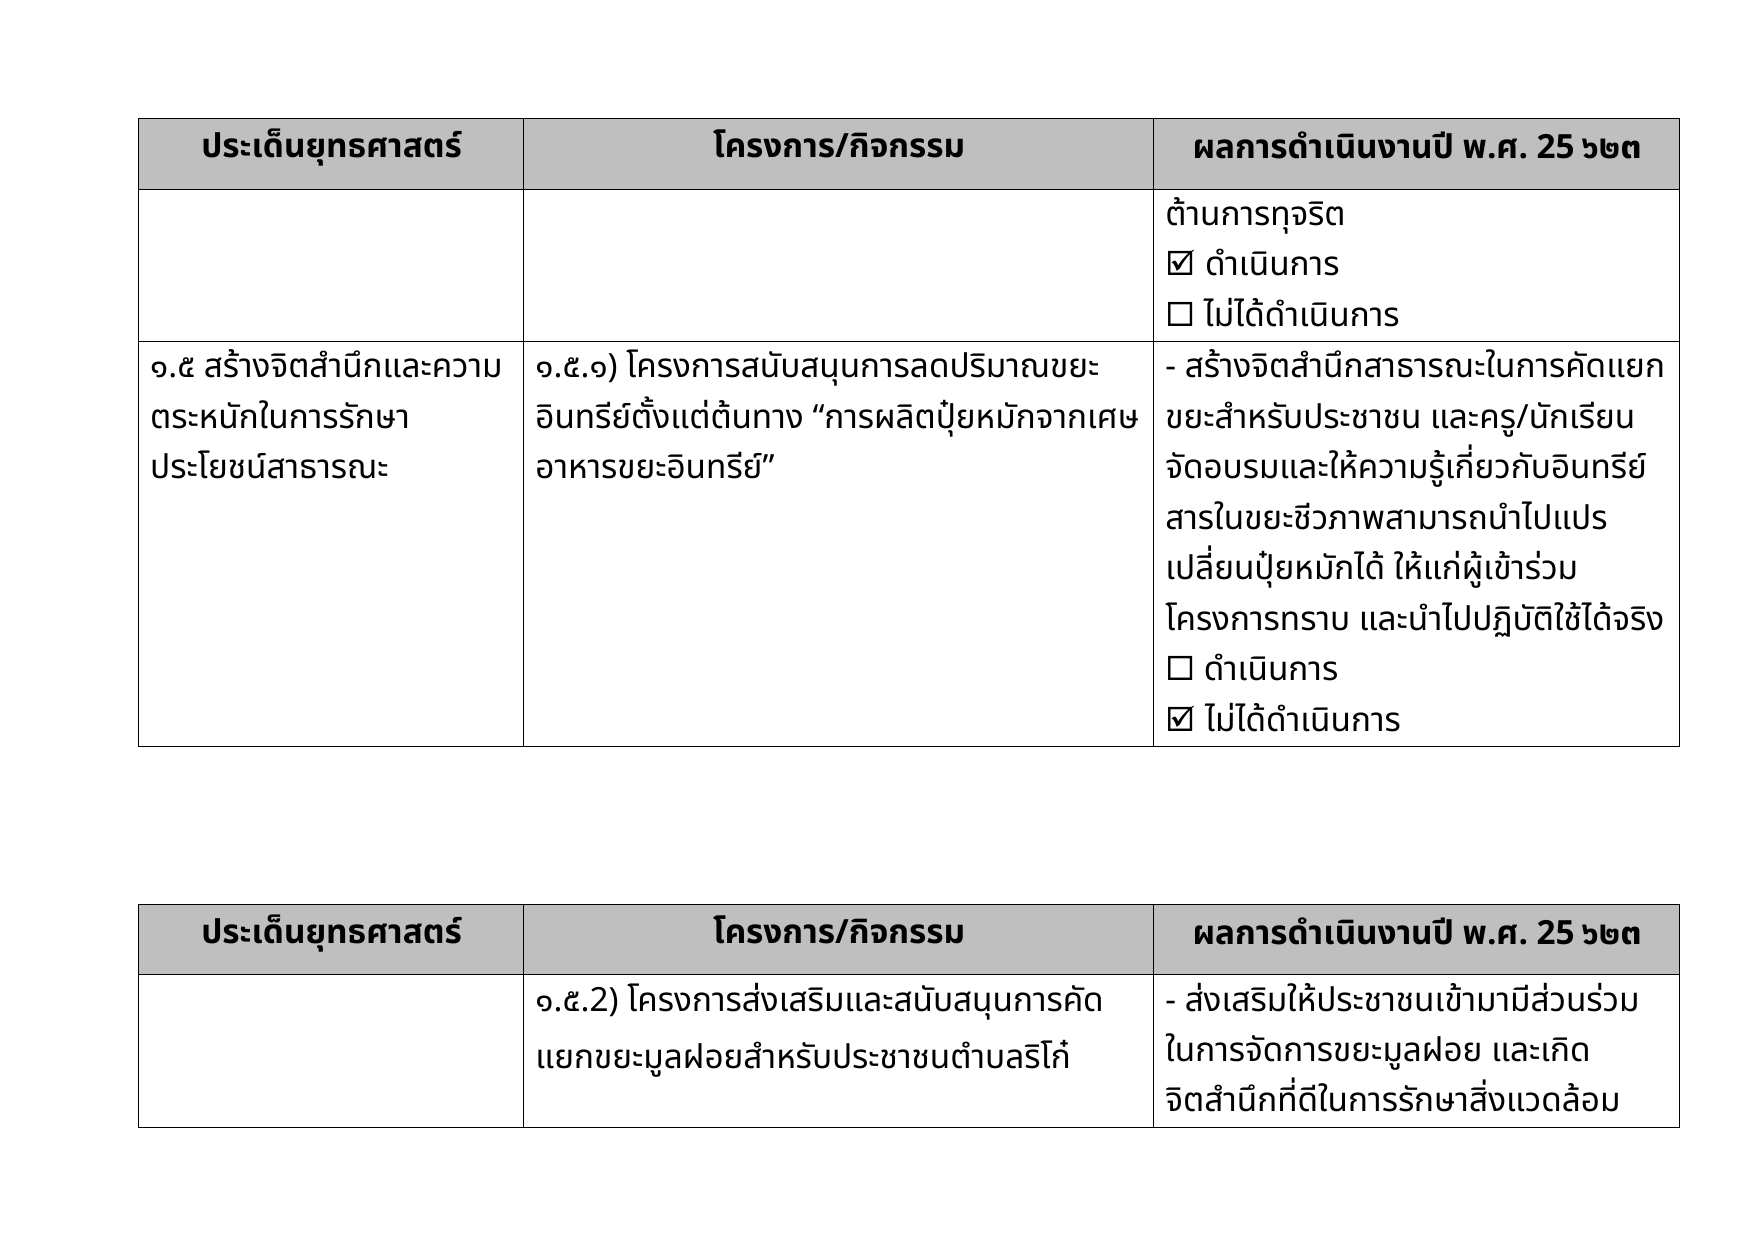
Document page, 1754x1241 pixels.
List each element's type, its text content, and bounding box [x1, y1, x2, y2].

table_header ผลการดำเนินงานปี พ.ศ. 25๖๒๓ [1154, 119, 1679, 189]
table_header โครงการ/กิจกรรม [524, 905, 1153, 974]
table_cell [139, 975, 523, 1127]
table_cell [524, 975, 1153, 1127]
table_cell ๑.๕.๑) โครงการสนับสนุนการลดปริมาณขยะอินทรีย์ตั้งแต่ต้นทาง “การผลิตปุ๋ยหมักจากเศษอาหารขยะอินทรีย์” [524, 342, 1153, 746]
table_header ผลการดำเนินงานปี พ.ศ. 25๖๒๓ [1154, 905, 1679, 974]
table_cell - สร้างจิตสำนึกสาธารณะในการคัดแยกขยะสำหรับประชาชน และครู/นักเรียน จัดอบรมและให้ความรู้เกี่ยวกับอินทรีย์สารในขยะชีวภาพสามารถนำไปแปรเปลี่ยนปุ๋ยหมักได้ ให้แก่ผู้เข้าร่วมโครงการทราบ และนำไปปฏิบัติใช้ได้จริง ดำเนินการ ไม่ได้ดำเนินการ [1154, 342, 1679, 746]
table_header ประเด็นยุทธศาสตร์ [139, 119, 523, 189]
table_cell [1154, 190, 1679, 341]
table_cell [524, 190, 1153, 341]
table_header ประเด็นยุทธศาสตร์ [139, 905, 523, 974]
table_header โครงการ/กิจกรรม [524, 119, 1153, 189]
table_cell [1154, 975, 1679, 1127]
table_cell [139, 190, 523, 341]
table_cell ๑.๕ สร้างจิตสำนึกและความตระหนักในการรักษาประโยชน์สาธารณะ [139, 342, 523, 746]
